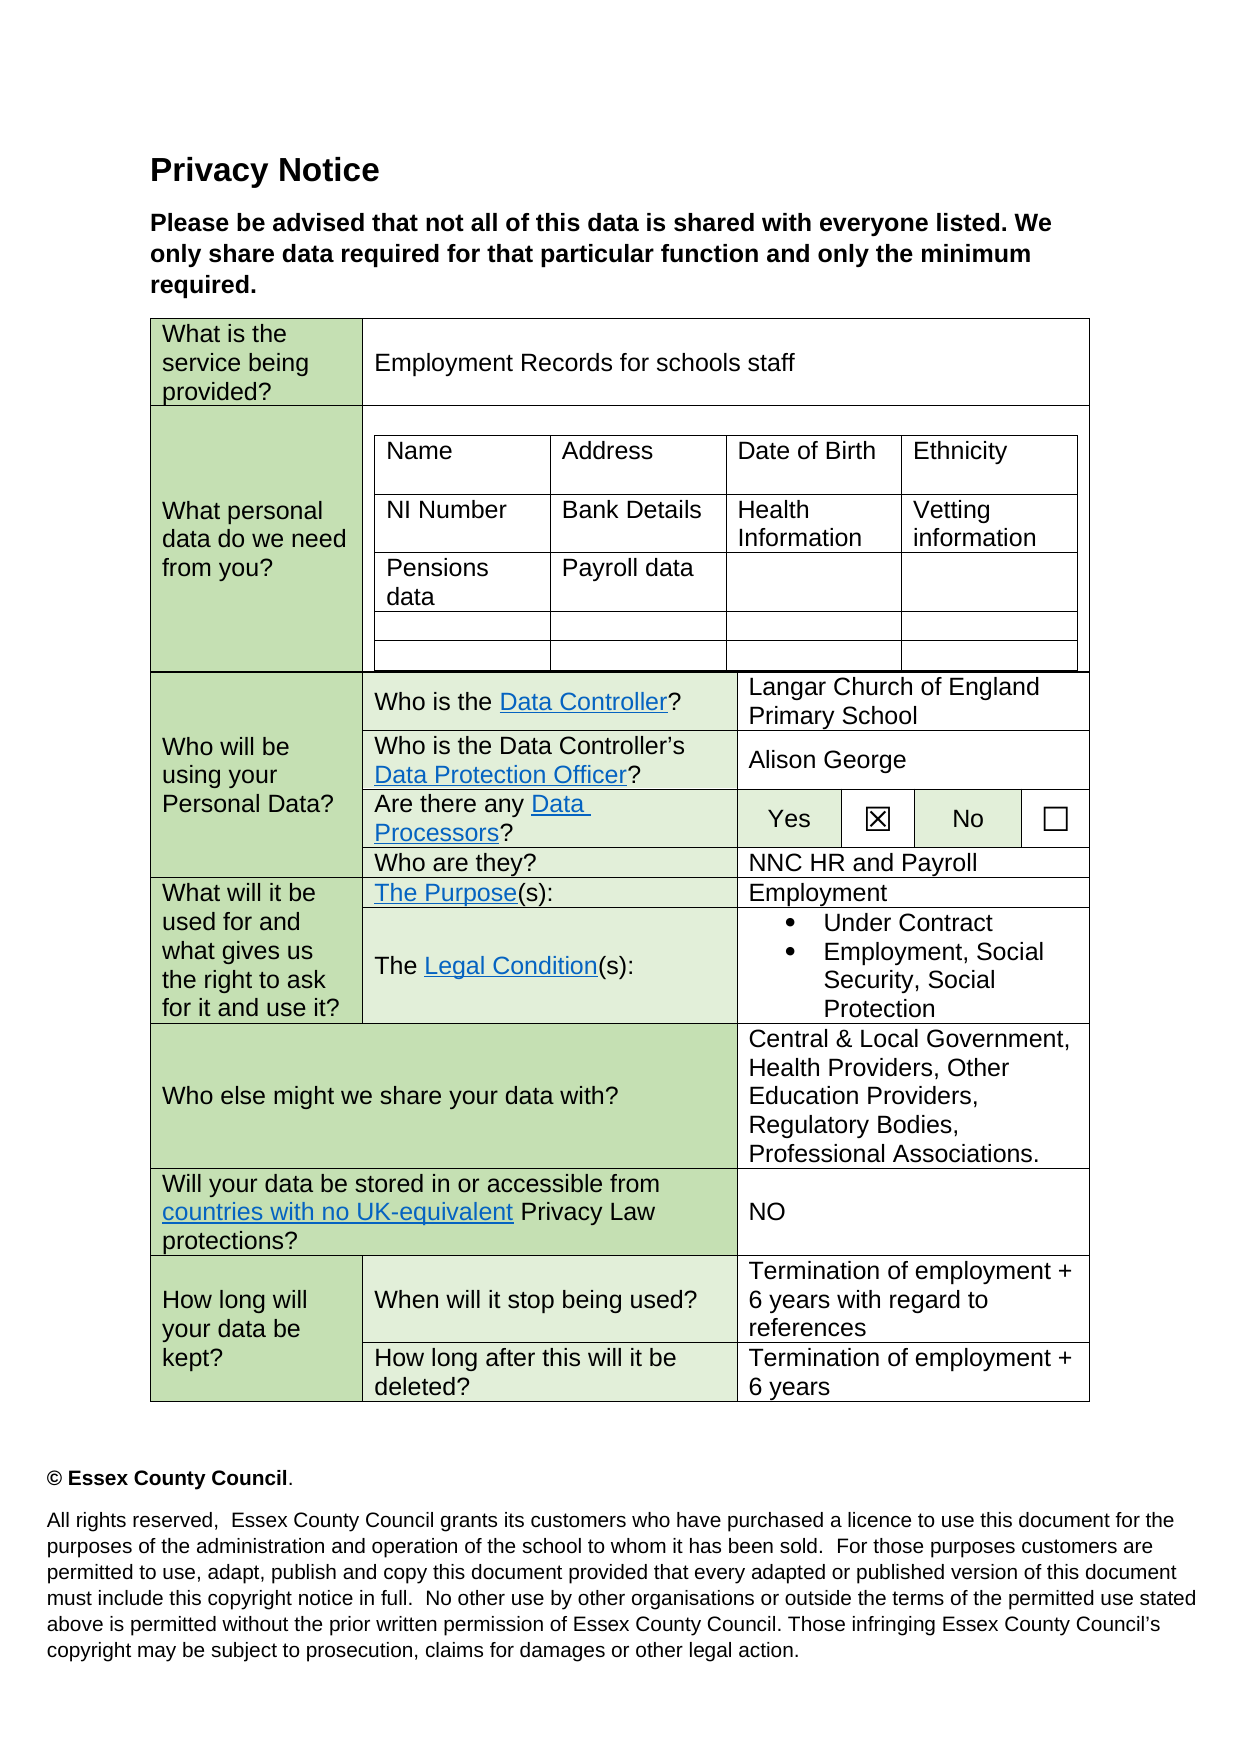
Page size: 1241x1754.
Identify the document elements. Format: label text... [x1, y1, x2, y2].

table_cell Langar Church of England Primary School [738, 673, 1089, 730]
table_cell Who are they? [363, 848, 737, 877]
table_cell Termination of employment + 6 years with regard to references [738, 1256, 1089, 1342]
table_cell Are there any Data Processors? [363, 790, 737, 847]
table_cell Termination of employment + 6 years [738, 1343, 1089, 1401]
table_header What is the service being provided? [151, 319, 362, 405]
table_cell Alison George [738, 731, 1089, 788]
table_cell Employment [738, 878, 1089, 907]
table_cell Who will be using your Personal Data? [151, 673, 362, 877]
table_cell Who is the Data Controller’s Data Protection Officer? [363, 731, 737, 788]
table_cell The Legal Condition(s): [363, 908, 737, 1023]
text Privacy Notice [150, 150, 1090, 188]
table_cell The Purpose(s): [363, 878, 737, 907]
table_cell [363, 406, 1089, 671]
table_cell What will it be used for and what gives us the right to ask for it and use it? [151, 878, 362, 1023]
table_cell Will your data be stored in or accessible from countries with no UK-equivalent Privacy Law protections? [151, 1169, 737, 1255]
table_cell Under Contract Employment, Social Security, Social Protection [738, 908, 1089, 1023]
table_header Employment Records for schools staff [363, 319, 1089, 405]
table_cell What personal data do we need from you? [151, 406, 362, 671]
table_cell No [915, 790, 1021, 847]
table_cell When will it stop being used? [363, 1256, 737, 1342]
table_cell Central & Local Government, Health Providers, Other Education Providers, Regulatory Bodies, Professional Associations. [738, 1024, 1089, 1168]
table_cell Who else might we share your data with? [151, 1024, 737, 1168]
table_cell NO [738, 1169, 1089, 1255]
table_cell How long will your data be kept? [151, 1256, 362, 1401]
text Please be advised that not all of this data is shared with everyone listed. We only share data required for that particular function and only the minimum required. [150, 208, 1090, 299]
table_cell Who is the Data Controller? [363, 673, 737, 730]
table_cell How long after this will it be deleted? [363, 1343, 737, 1401]
table_cell Yes [738, 790, 841, 847]
table_cell NNC HR and Payroll [738, 848, 1089, 877]
